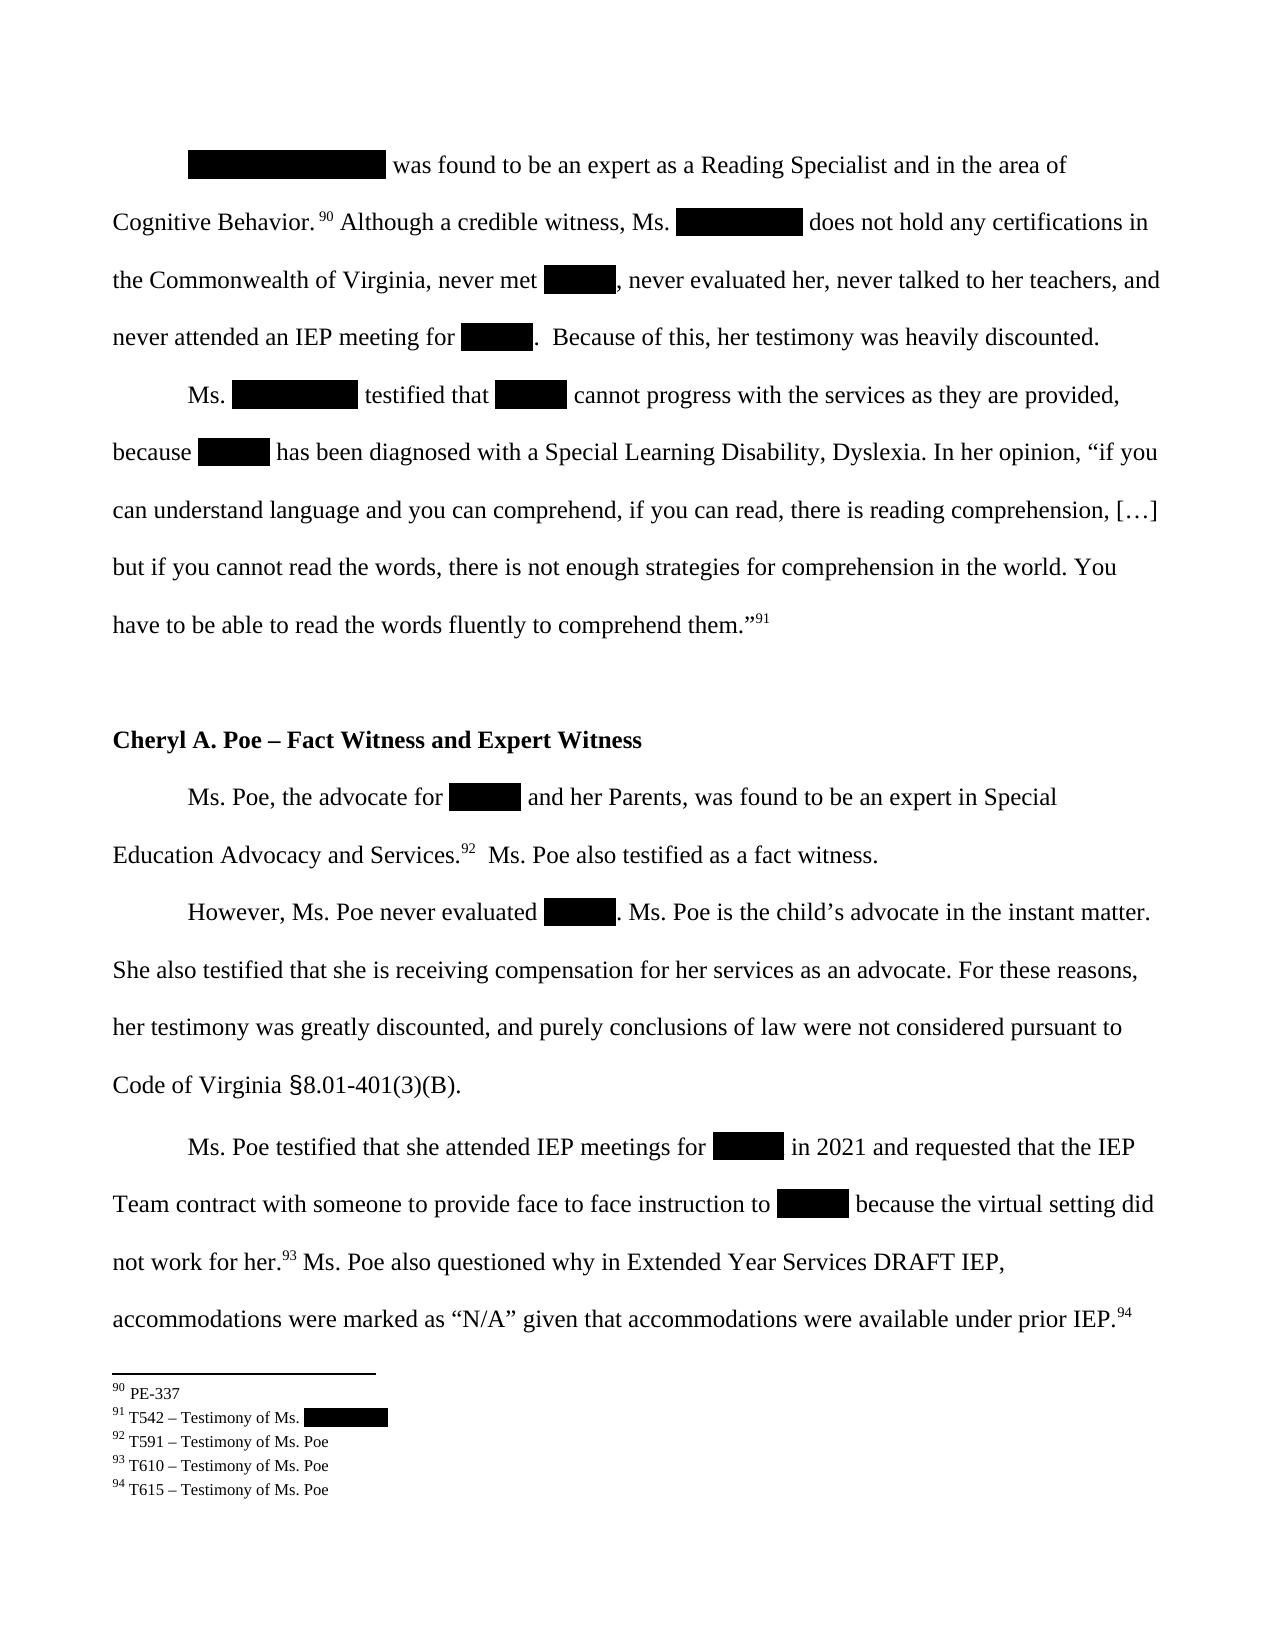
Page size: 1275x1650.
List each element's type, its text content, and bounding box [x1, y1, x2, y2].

text Ms. XXXXXXX testified that XXXX cannot progress with the services as they are provided, because XXXX has been diagnosed with a Special Learning Disability, Dyslexia. In her opinion, “if you can understand language and you can comprehend, if you can read, there is reading comprehension, […] but if you cannot read the words, there is not enough strategies for comprehension in the world. You have to be able to read the words fluently to comprehend them.” [112, 380, 1162, 639]
text Cheryl A. Poe – Fact Witness and Expert Witness [112, 725, 1162, 754]
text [112, 1132, 1162, 1333]
text XXXXXXXXXXX was found to be an expert as a Reading Specialist and in the area of Cognitive Behavior. Although a credible witness, Ms. XXXXXXX does not hold any certifications in the Commonwealth of Virginia, never met XXXX, never evaluated her, never talked to her teachers, and never attended an IEP meeting for XXXX. Because of this, her testimony was heavily discounted. [112, 150, 1162, 351]
text Ms. Poe, the advocate for XXXX and her Parents, was found to be an expert in Special Education Advocacy and Services. Ms. Poe also testified as a fact witness. [112, 782, 1162, 869]
text However, Ms. Poe never evaluated XXXX. Ms. Poe is the child’s advocate in the instant matter. She also testified that she is receiving compensation for her services as an advocate. For these reasons, her testimony was greatly discounted, and purely conclusions of law were not considered pursuant to Code of Virginia §8.01-401(3)(B). [112, 897, 1162, 1101]
